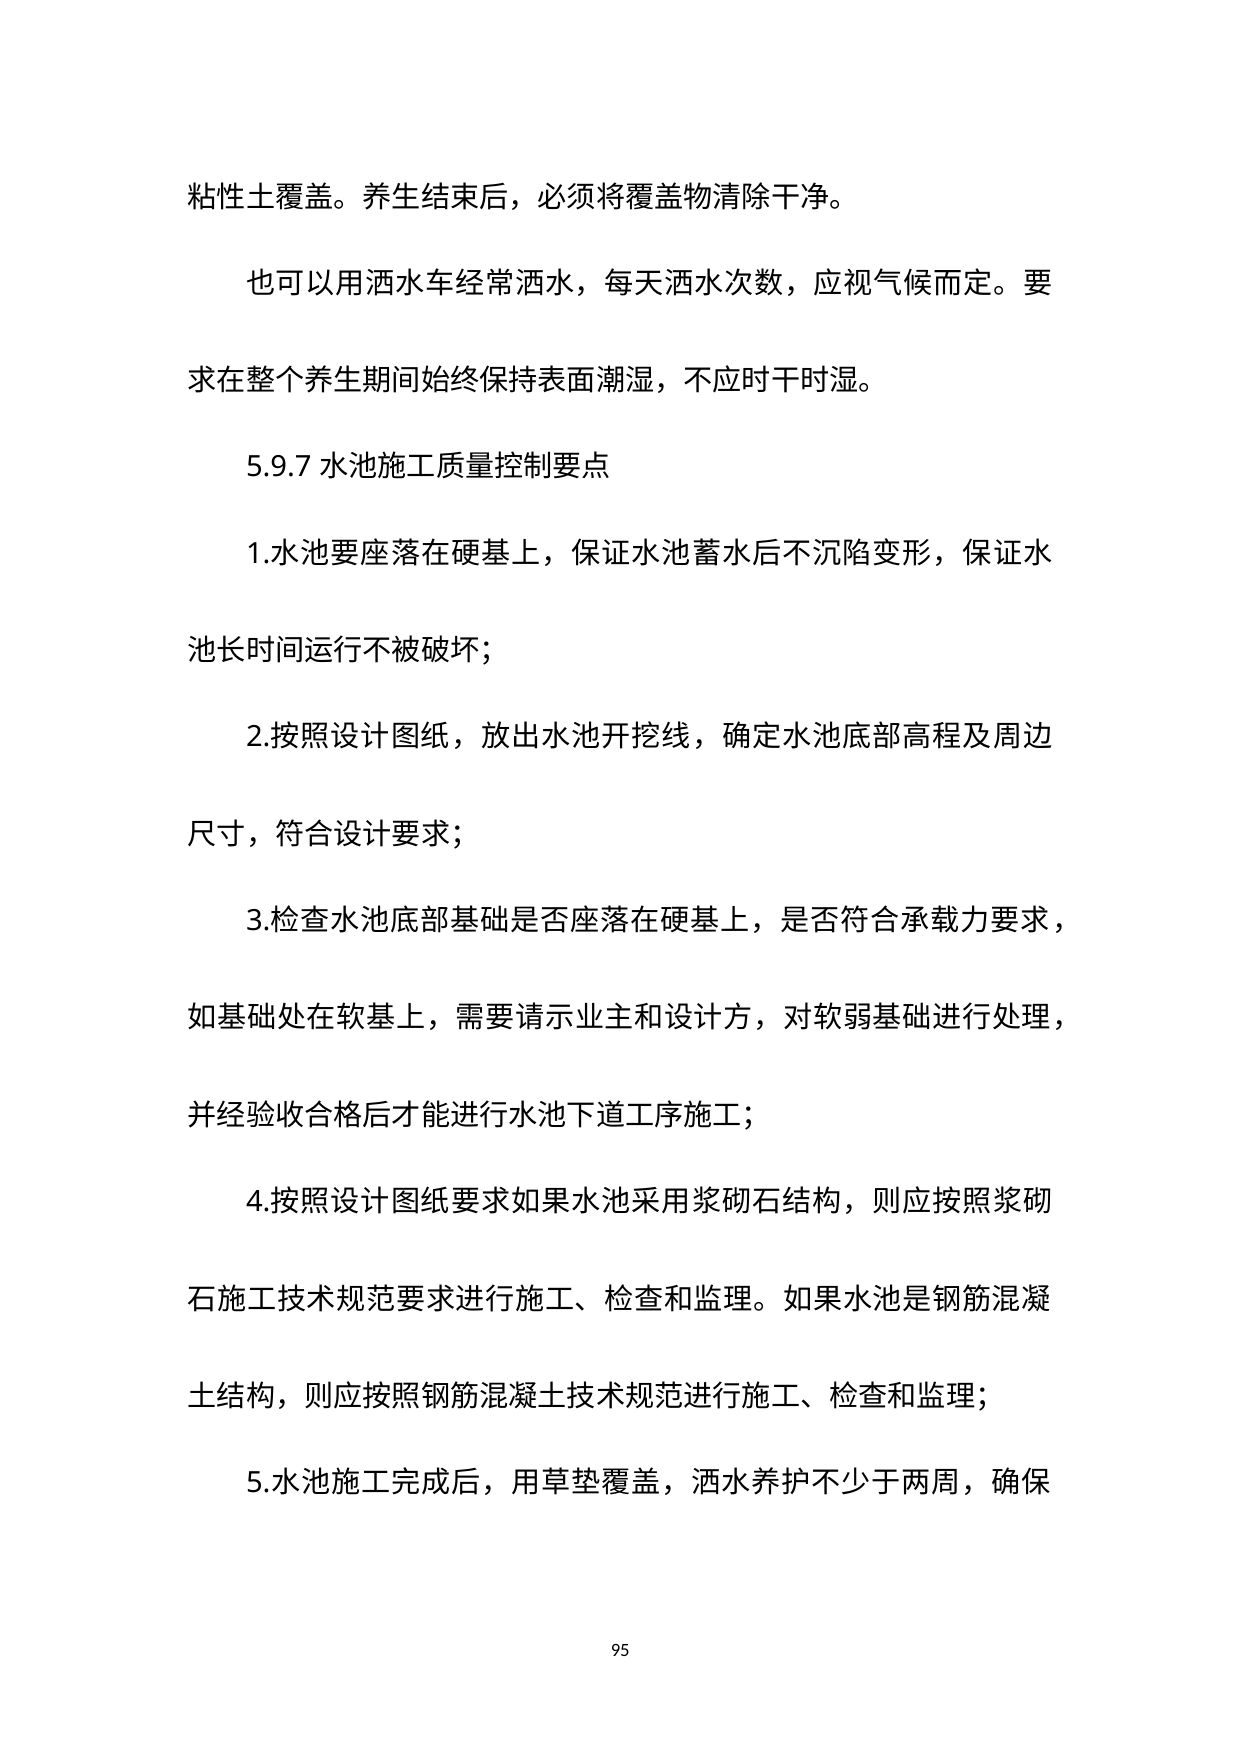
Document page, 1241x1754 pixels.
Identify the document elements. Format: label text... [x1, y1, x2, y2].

list 检查水池底部基础是否座落在硬基上，是否符合承载力要求，如基础处在软基上，需要请示业主和设计方，对软弱基础进行处理，并经验收合格后才能进行水池下道工序施工； [187, 885, 1053, 1145]
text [187, 162, 1053, 227]
text 5.9.7 水池施工质量控制要点 [187, 432, 1053, 497]
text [187, 1447, 1053, 1512]
text 也可以用洒水车经常洒水，每天洒水次数，应视气候而定。要求在整个养生期间始终保持表面潮湿，不应时干时湿。 [187, 248, 1053, 411]
list 按照设计图纸，放出水池开挖线，确定水池底部高程及周边尺寸，符合设计要求； [187, 702, 1053, 864]
list 按照设计图纸要求如果水池采用浆砌石结构，则应按照浆砌石施工技术规范要求进行施工、检查和监理。如果水池是钢筋混凝土结构，则应按照钢筋混凝土技术规范进行施工、检查和监理； [187, 1166, 1053, 1426]
list 水池要座落在硬基上，保证水池蓄水后不沉陷变形，保证水池长时间运行不被破坏； [187, 518, 1053, 680]
